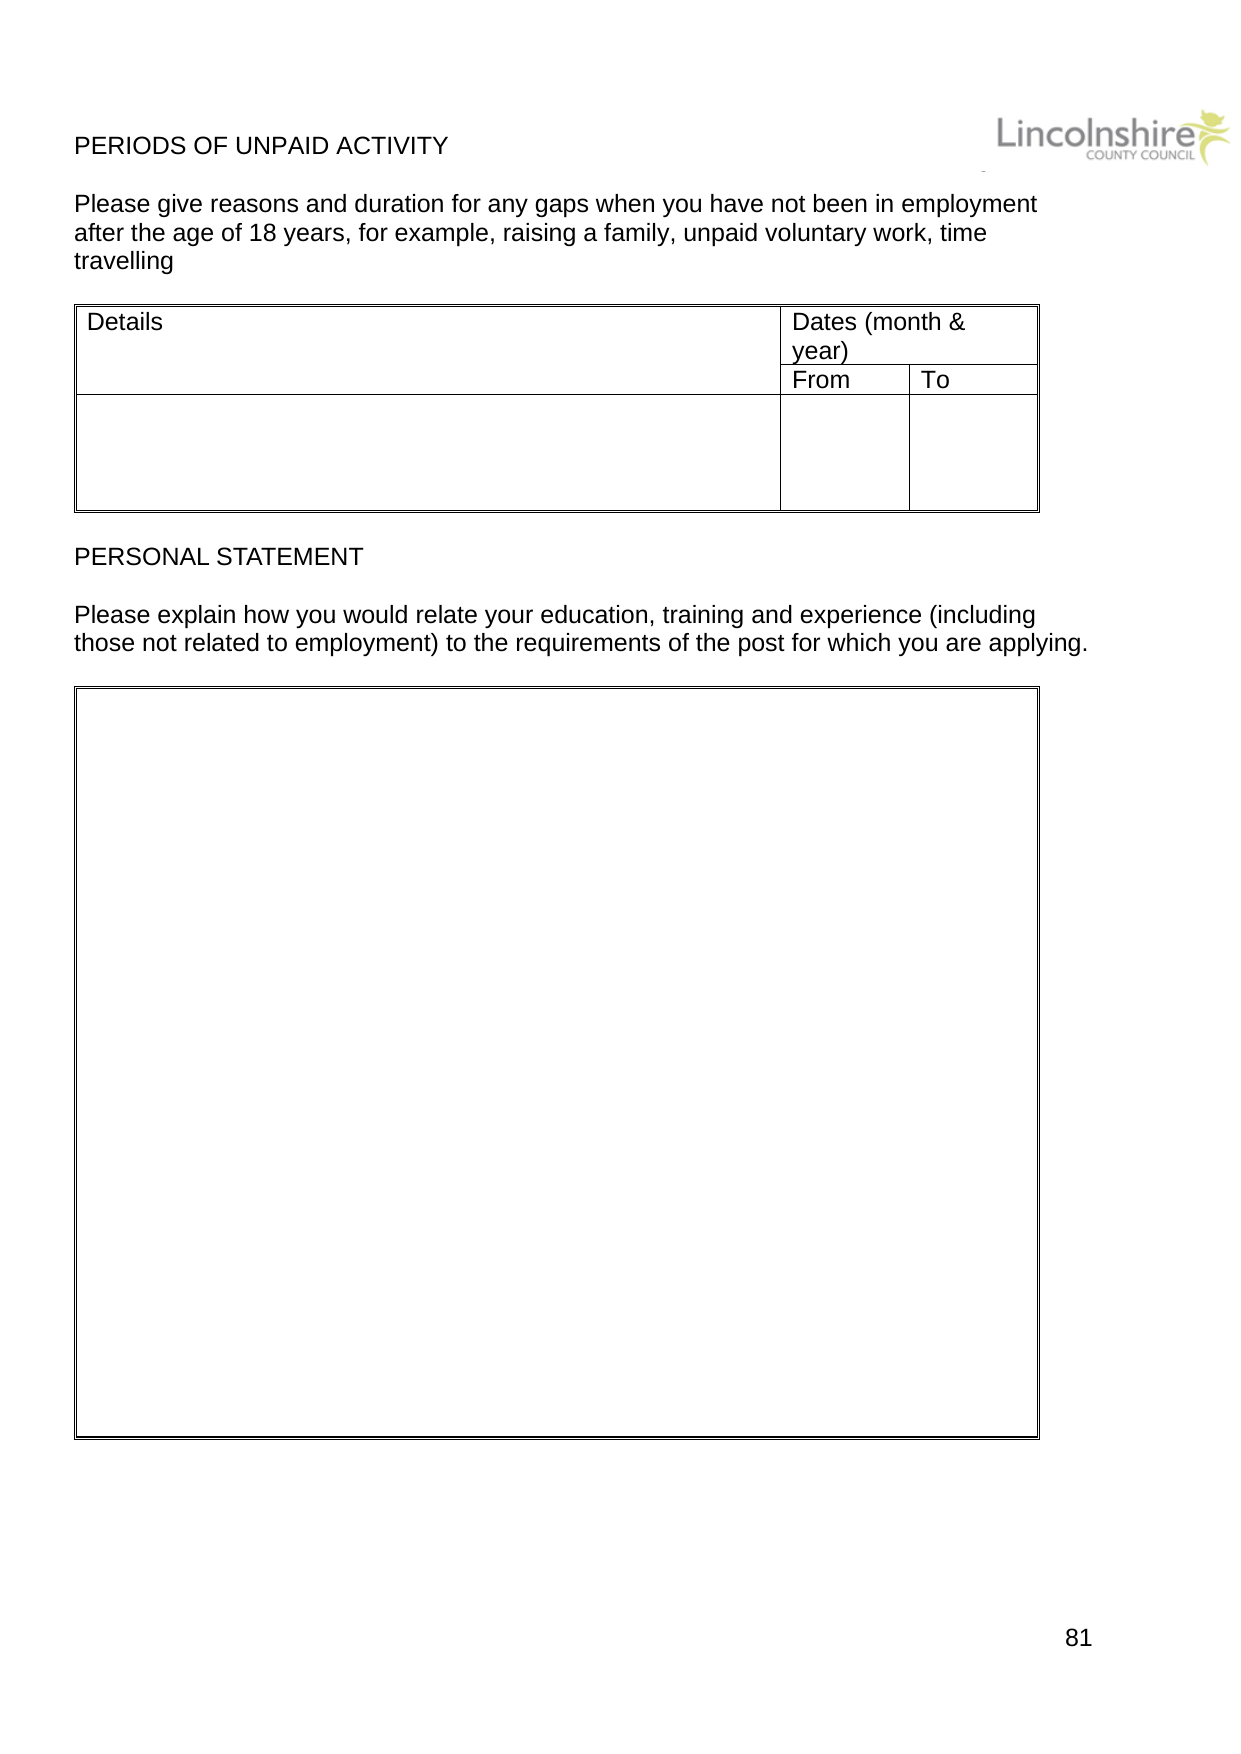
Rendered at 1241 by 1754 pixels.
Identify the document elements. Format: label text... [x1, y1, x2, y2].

table_header Details [77, 307, 780, 394]
table_cell [910, 395, 1037, 510]
table_header Dates (month & year) [781, 307, 1037, 364]
text Please give reasons and duration for any gaps when you have not been in employment after the age of 18 years, for example, raising a family, unpaid voluntary work, time travelling [74, 189, 1092, 275]
text Please explain how you would relate your education, training and experience (including those not related to employment) to the requirements of the post for which you are applying. [74, 599, 1092, 657]
table_cell [781, 395, 909, 510]
table_cell To [910, 365, 1037, 394]
picture [977, 98, 1239, 172]
text PERSONAL STATEMENT [74, 542, 1092, 571]
table_header [77, 689, 1037, 1436]
table_cell [77, 395, 780, 510]
table_cell From [781, 365, 909, 394]
text PERIODS OF UNPAID ACTIVITY [74, 131, 977, 160]
